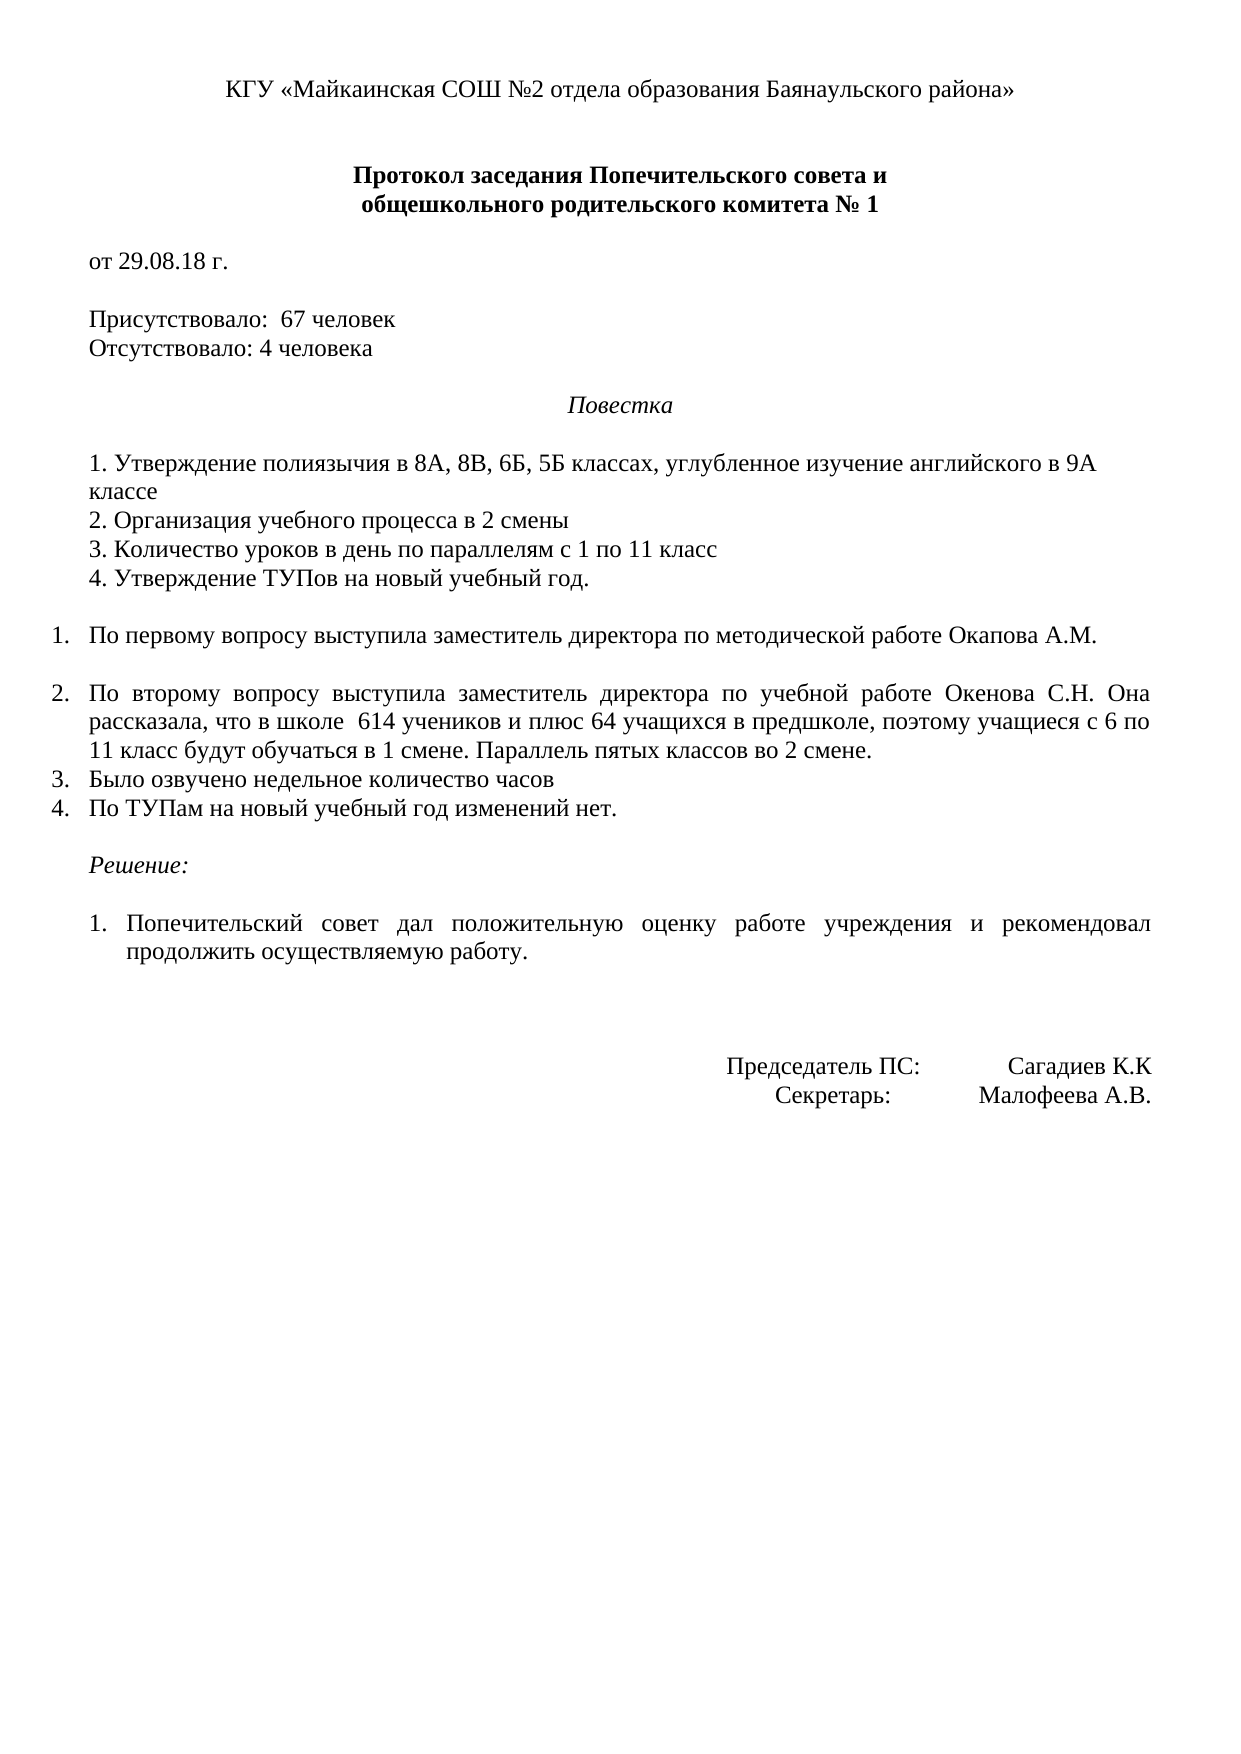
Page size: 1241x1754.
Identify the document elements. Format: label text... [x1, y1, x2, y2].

text общешкольного родительского комитета № 1 [88, 189, 1152, 218]
text Решение: [88, 850, 1152, 879]
text Повестка [88, 390, 1152, 419]
text Секретарь: Малофеева А.В. [88, 1080, 1152, 1109]
list По первому вопросу выступила заместитель директора по методической работе Окапова А.М. [51, 620, 1152, 649]
text 1. Утверждение полиязычия в 8А, 8В, 6Б, 5Б классах, углубленное изучение английского в 9А классе [88, 448, 1152, 505]
text 2. Организация учебного процесса в 2 смены [88, 505, 1152, 534]
text Отсутствовало: 4 человека [88, 333, 1152, 361]
text 4. Утверждение ТУПов на новый учебный год. [88, 563, 1152, 591]
text Присутствовало: 67 человек [88, 304, 1152, 333]
list Было озвучено недельное количество часов [51, 764, 1152, 793]
text Протокол заседания Попечительского совета и [88, 160, 1152, 189]
text КГУ «Майкаинская СОШ №2 отдела образования Баянаульского района» [88, 74, 1152, 103]
text от 29.08.18 г. [88, 246, 1152, 275]
list По второму вопросу выступила заместитель директора по учебной работе Окенова С.Н. Она рассказала, что в школе 614 учеников и плюс 64 учащихся в предшколе, поэтому учащиеся с 6 по 11 класс будут обучаться в 1 смене. Параллель пятых классов во 2 смене. [51, 678, 1152, 764]
text Председатель ПС: Сагадиев К.К [88, 1051, 1152, 1080]
list По ТУПам на новый учебный год изменений нет. [51, 793, 1152, 821]
text 3. Количество уроков в день по параллелям с 1 по 11 класс [88, 534, 1152, 563]
list Попечительский совет дал положительную оценку работе учреждения и рекомендовал продолжить осуществляемую работу. [88, 908, 1152, 965]
